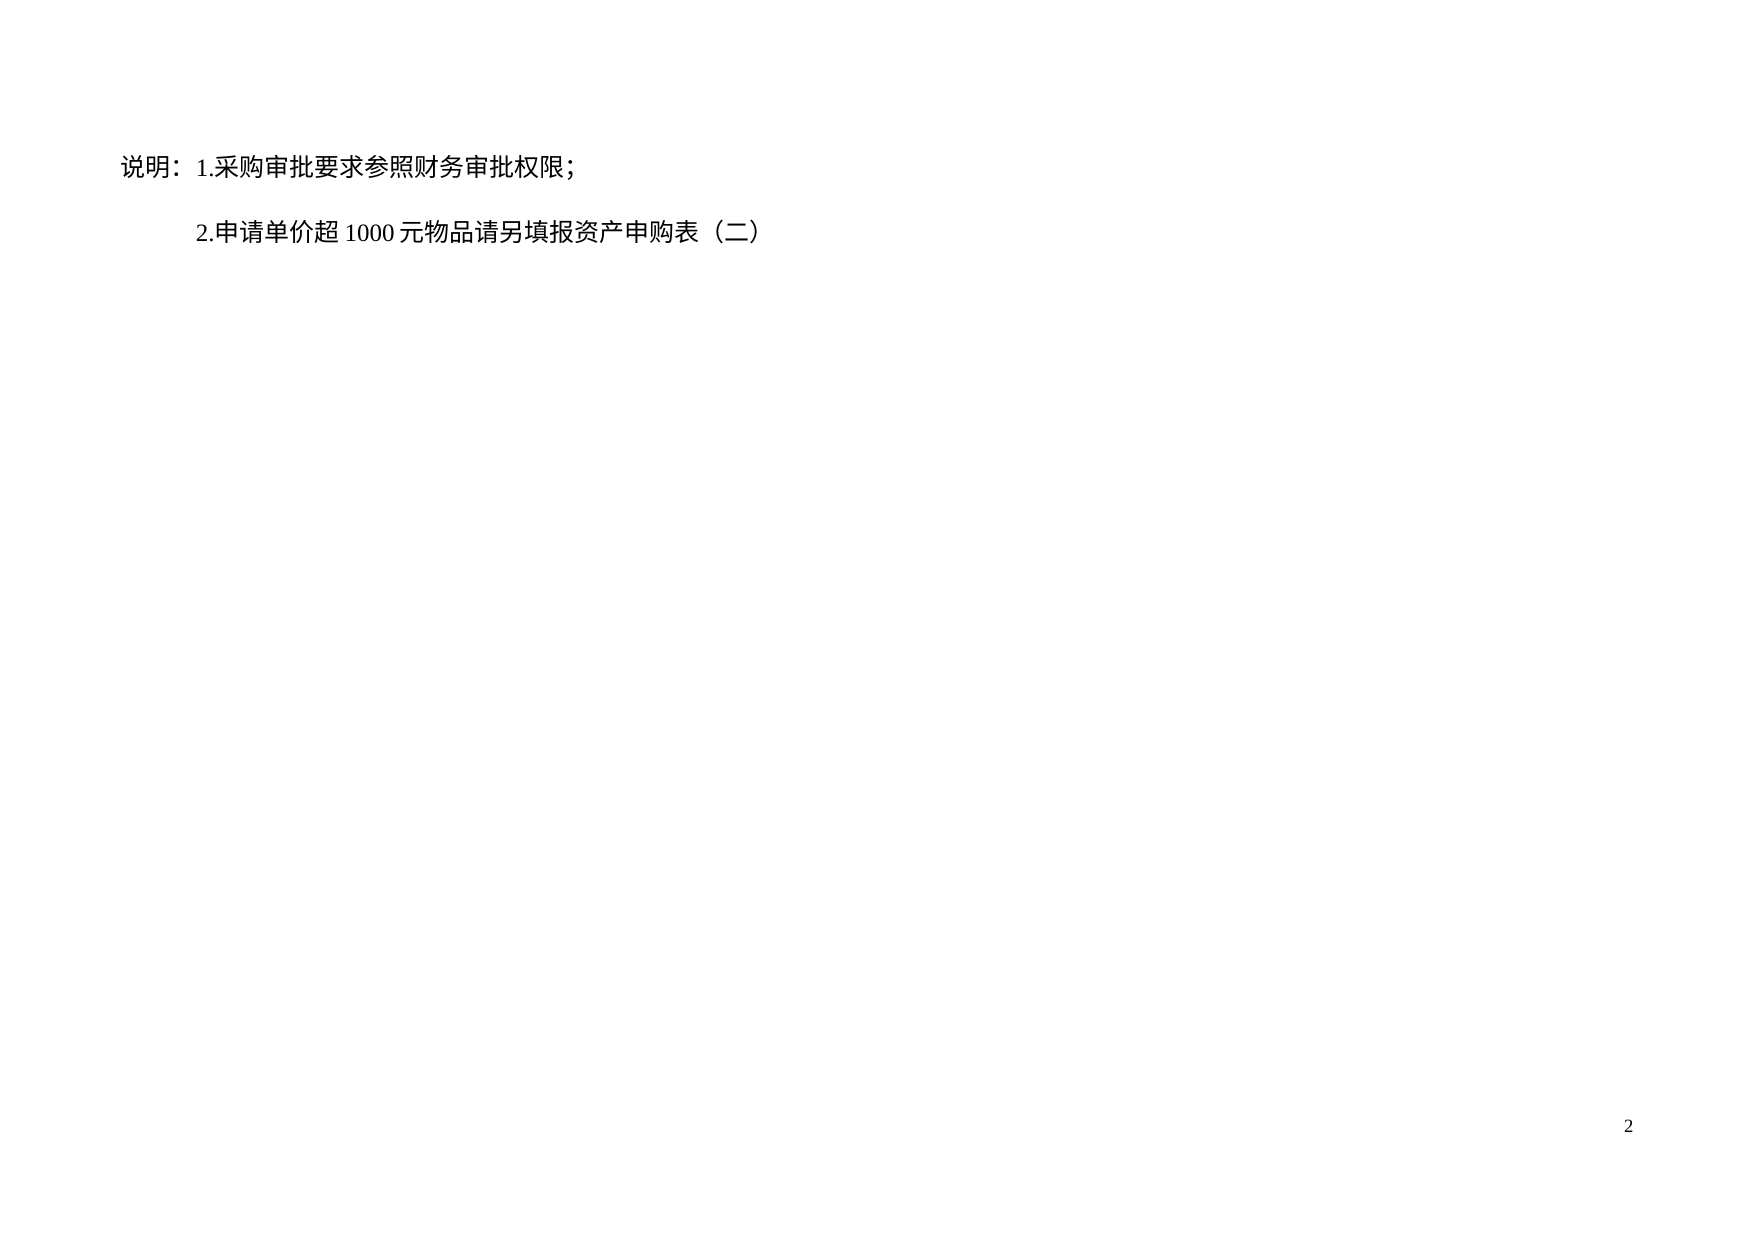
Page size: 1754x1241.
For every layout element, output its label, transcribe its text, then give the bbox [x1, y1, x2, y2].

text 2.申请单价超1000元物品请另填报资产申购表（二） [121, 198, 1633, 263]
text 说明：1.采购审批要求参照财务审批权限； [121, 133, 1633, 198]
